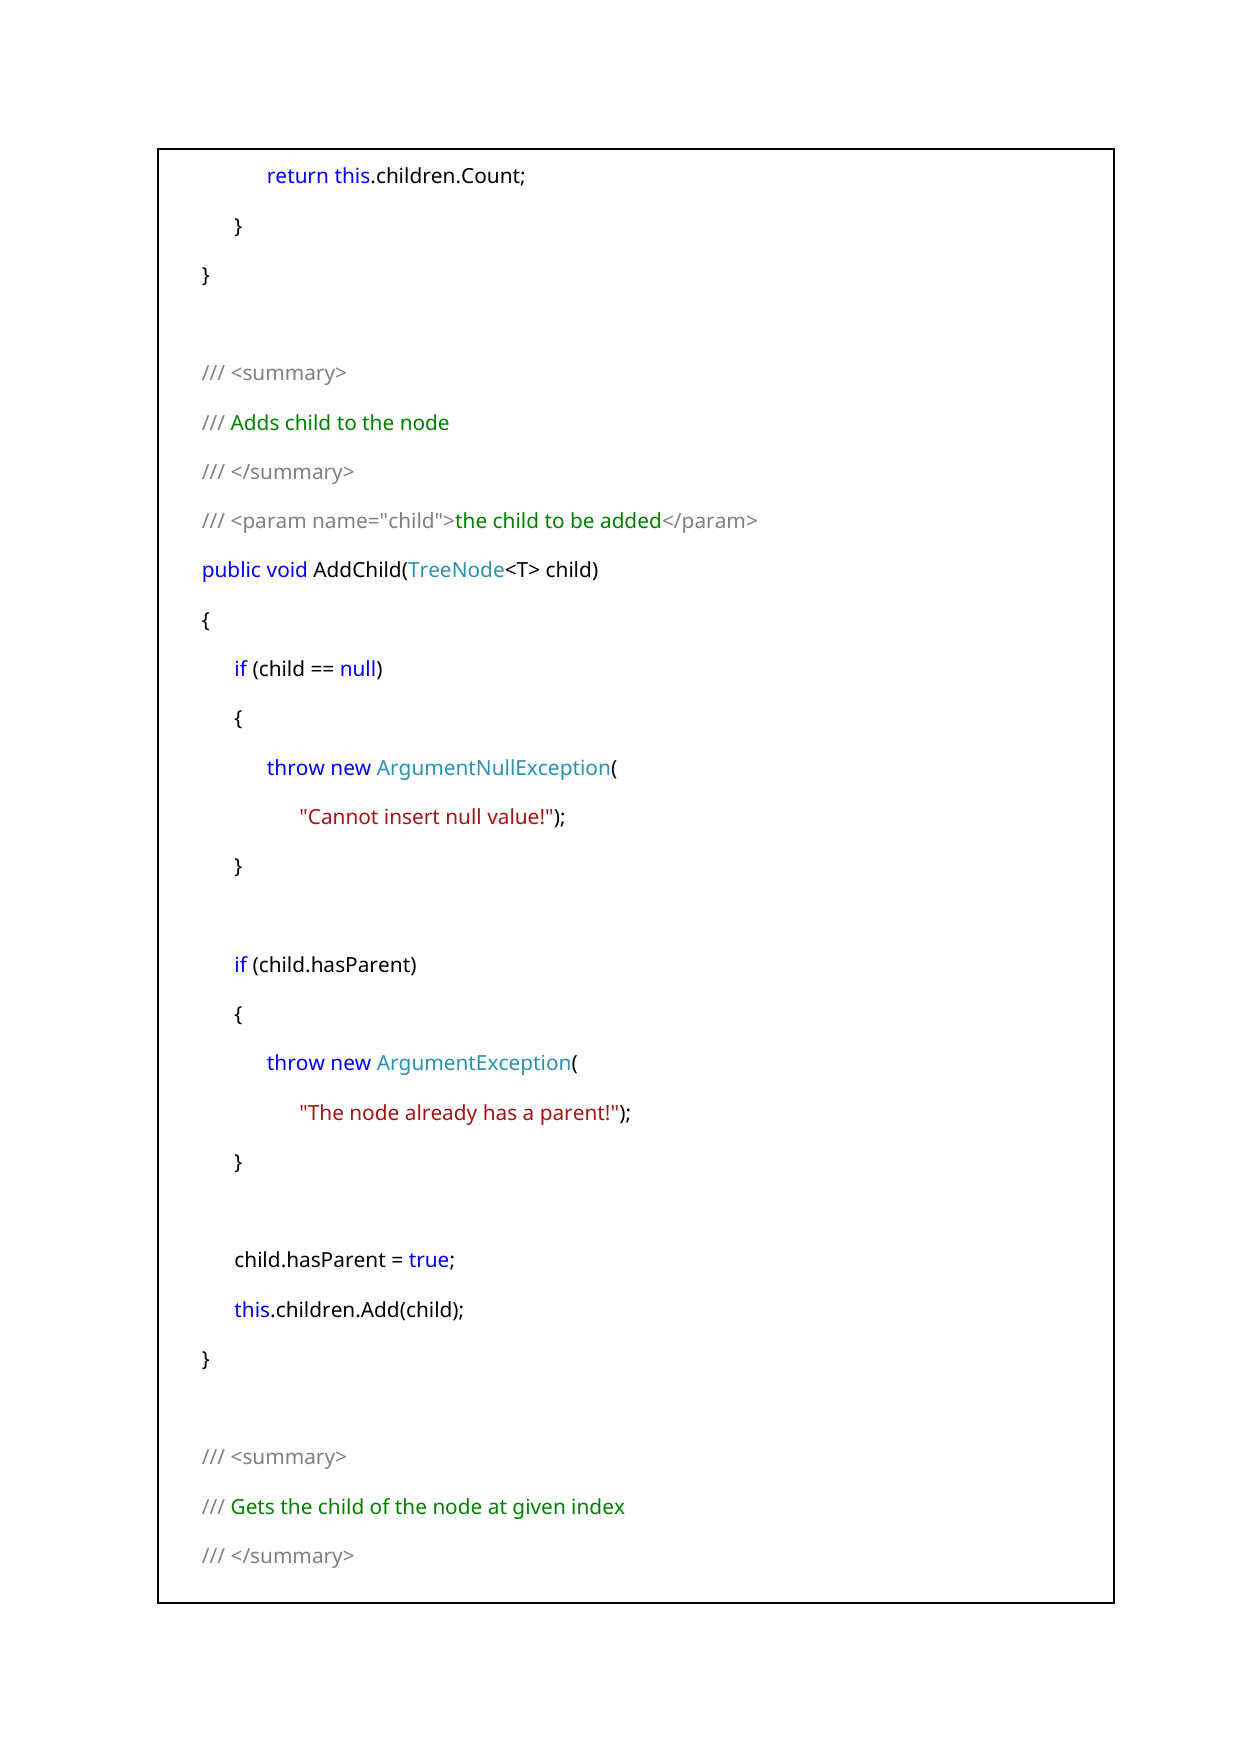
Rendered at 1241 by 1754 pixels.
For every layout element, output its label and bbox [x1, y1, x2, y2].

table_header [159, 150, 1113, 1602]
